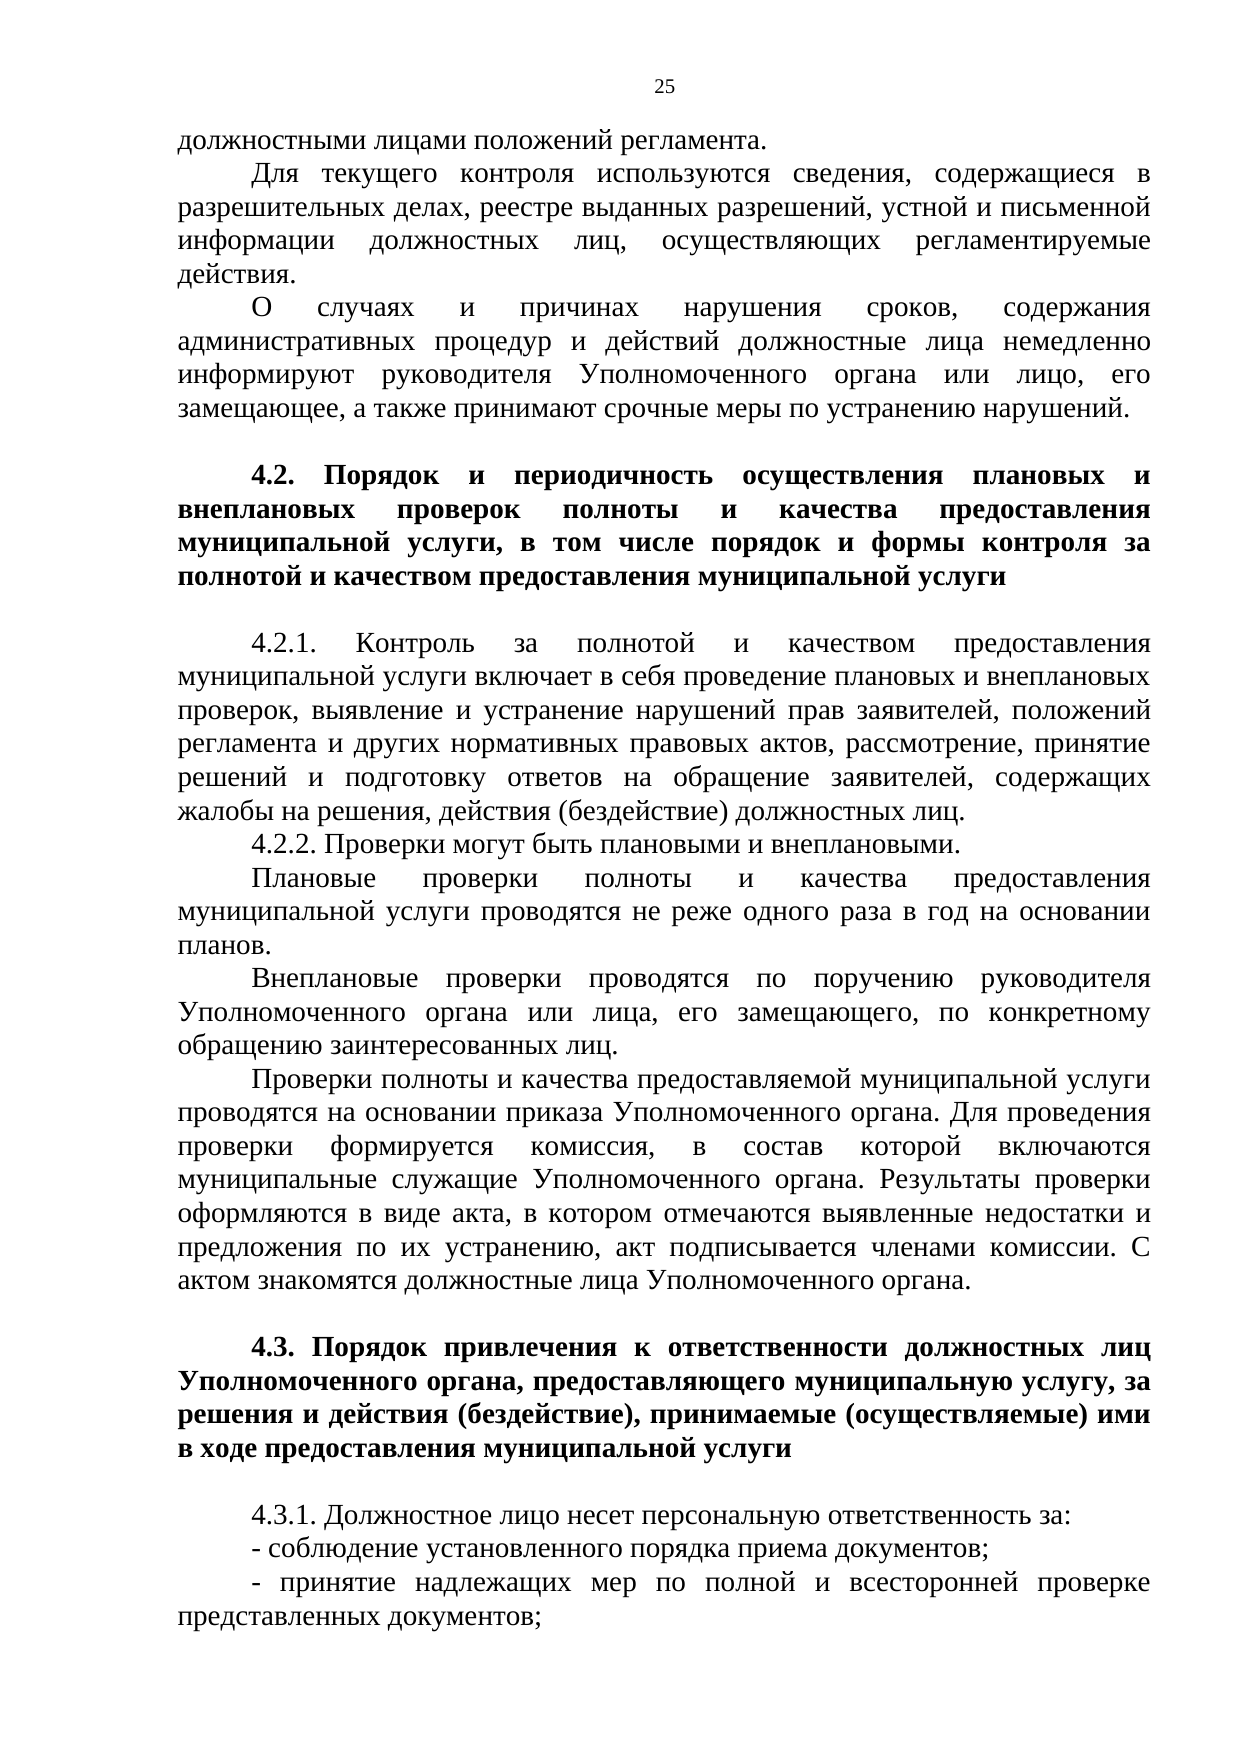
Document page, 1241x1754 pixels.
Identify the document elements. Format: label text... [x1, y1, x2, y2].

text 4.2.1. Контроль за полнотой и качеством предоставления муниципальной услуги включает в себя проведение плановых и внеплановых проверок, выявление и устранение нарушений прав заявителей, положений регламента и других нормативных правовых актов, рассмотрение, принятие решений и подготовку ответов на обращение заявителей, содержащих жалобы на решения, действия (бездействие) должностных лиц. [177, 625, 1152, 826]
text - принятие надлежащих мер по полной и всесторонней проверке представленных документов; [177, 1564, 1152, 1631]
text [177, 122, 1152, 155]
text - соблюдение установленного порядка приема документов; [177, 1531, 1152, 1564]
text 4.2. Порядок и периодичность осуществления плановых и внеплановых проверок полноты и качества предоставления муниципальной услуги, в том числе порядок и формы контроля за полнотой и качеством предоставления муниципальной услуги [177, 457, 1152, 591]
text 4.2.2. Проверки могут быть плановыми и внеплановыми. [177, 826, 1152, 860]
text Плановые проверки полноты и качества предоставления муниципальной услуги проводятся не реже одного раза в год на основании планов. [177, 860, 1152, 960]
text О случаях и причинах нарушения сроков, содержания административных процедур и действий должностные лица немедленно информируют руководителя Уполномоченного органа или лицо, его замещающее, а также принимают срочные меры по устранению нарушений. [177, 289, 1152, 424]
text Внеплановые проверки проводятся по поручению руководителя Уполномоченного органа или лица, его замещающего, по конкретному обращению заинтересованных лиц. [177, 960, 1152, 1061]
text 4.3. Порядок привлечения к ответственности должностных лиц Уполномоченного органа, предоставляющего муниципальную услугу, за решения и действия (бездействие), принимаемые (осуществляемые) ими в ходе предоставления муниципальной услуги [177, 1329, 1152, 1463]
text 4.3.1. Должностное лицо несет персональную ответственность за: [177, 1497, 1152, 1531]
text Проверки полноты и качества предоставляемой муниципальной услуги проводятся на основании приказа Уполномоченного органа. Для проведения проверки формируется комиссия, в состав которой включаются муниципальные служащие Уполномоченного органа. Результаты проверки оформляются в виде акта, в котором отмечаются выявленные недостатки и предложения по их устранению, акт подписывается членами комиссии. С актом знакомятся должностные лица Уполномоченного органа. [177, 1061, 1152, 1296]
text Для текущего контроля используются сведения, содержащиеся в разрешительных делах, реестре выданных разрешений, устной и письменной информации должностных лиц, осуществляющих регламентируемые действия. [177, 155, 1152, 289]
